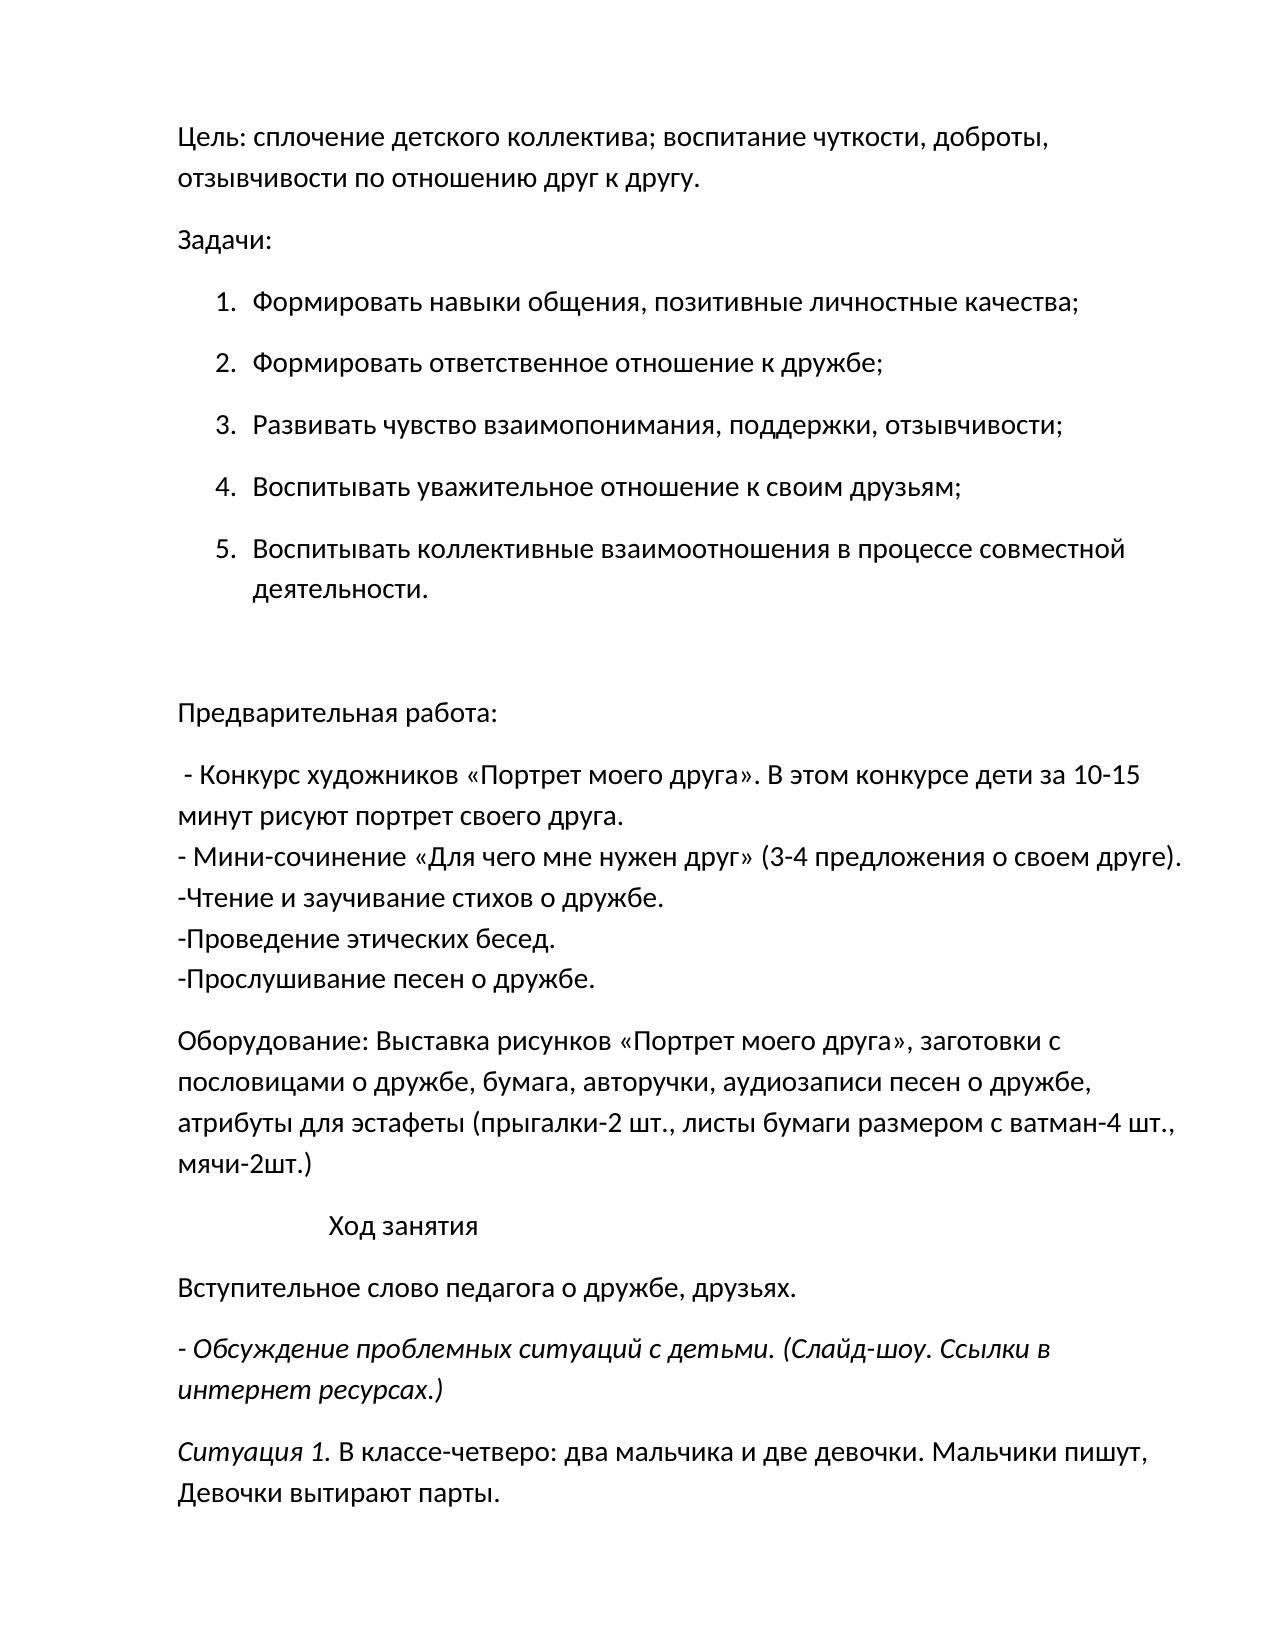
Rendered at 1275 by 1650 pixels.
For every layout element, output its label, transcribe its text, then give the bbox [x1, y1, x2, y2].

list Воспитывать уважительное отношение к своим друзьям; [215, 468, 1186, 503]
text - Конкурс художников «Портрет моего друга». В этом конкурсе дети за 10-15 минут рисуют портрет своего друга. [177, 756, 1186, 832]
text Предварительная работа: [177, 694, 1186, 730]
text Цель: сплочение детского коллектива; воспитание чуткости, доброты, отзывчивости по отношению друг к другу. [177, 118, 1186, 195]
text - Обсуждение проблемных ситуаций с детьми. (Слайд-шоу. Ссылки в интернет ресурсах.) [177, 1331, 1186, 1407]
text Ход занятия [177, 1207, 1186, 1243]
text - Мини-сочинение «Для чего мне нужен друг» (3-4 предложения о своем друге). [177, 838, 1186, 873]
text -Прослушивание песен о дружбе. [177, 961, 1186, 996]
list Формировать навыки общения, позитивные личностные качества; [215, 283, 1186, 318]
text Ситуация 1. В классе-четверо: два мальчика и две девочки. Мальчики пишут, [177, 1433, 1186, 1469]
text Девочки вытирают парты. [177, 1474, 1186, 1510]
text Оборудование: Выставка рисунков «Портрет моего друга», заготовки с пословицами о дружбе, бумага, авторучки, аудиозаписи песен о дружбе, атрибуты для эстафеты (прыгалки-2 шт., листы бумаги размером с ватман-4 шт., мячи-2шт.) [177, 1022, 1186, 1181]
list Формировать ответственное отношение к дружбе; [215, 344, 1186, 380]
list Развивать чувство взаимопонимания, поддержки, отзывчивости; [215, 406, 1186, 442]
text -Чтение и заучивание стихов о дружбе. [177, 879, 1186, 914]
text -Проведение этических бесед. [177, 920, 1186, 955]
text Задачи: [177, 221, 1186, 256]
list Воспитывать коллективные взаимоотношения в процессе совместной деятельности. [215, 530, 1186, 606]
text Вступительное слово педагога о дружбе, друзьях. [177, 1269, 1186, 1304]
